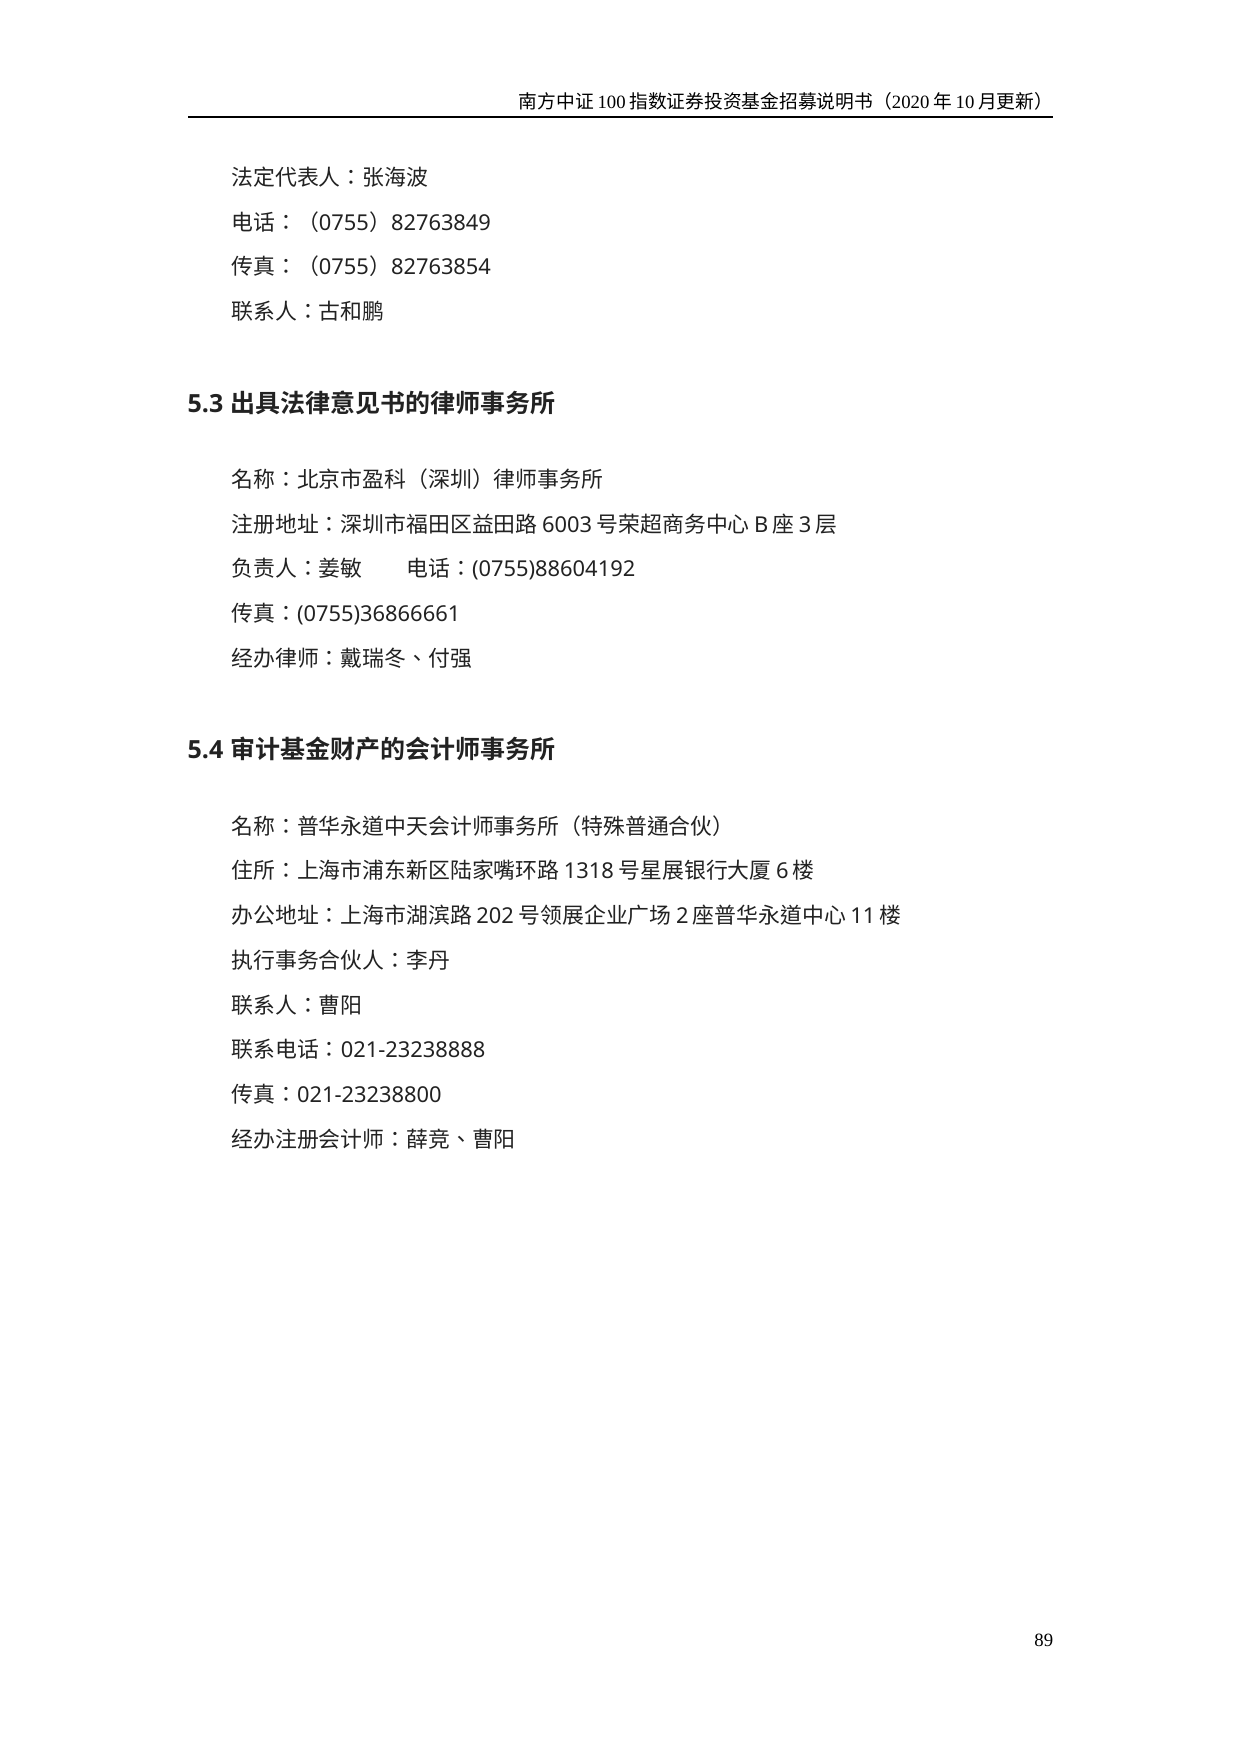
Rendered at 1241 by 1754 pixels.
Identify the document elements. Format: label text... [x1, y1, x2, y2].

text 传真：(0755)36866661 [187, 598, 1053, 628]
text 名称：北京市盈科（深圳）律师事务所 [187, 464, 1053, 494]
text 联系人：曹阳 [187, 989, 1053, 1019]
text 经办律师：戴瑞冬、付强 [187, 643, 1053, 673]
text 名称：普华永道中天会计师事务所（特殊普通合伙） [187, 811, 1053, 841]
text 办公地址：上海市湖滨路202号领展企业广场2座普华永道中心11楼 [187, 900, 1053, 930]
text 5.4 审计基金财产的会计师事务所 [187, 717, 1053, 782]
text 住所：上海市浦东新区陆家嘴环路1318号星展银行大厦6楼 [187, 856, 1053, 885]
text 负责人：姜敏 电话：(0755)88604192 [187, 553, 1053, 583]
text 传真：021-23238800 [187, 1079, 1053, 1109]
text 执行事务合伙人：李丹 [187, 945, 1053, 975]
text 联系人：古和鹏 [187, 296, 1053, 326]
text 5.3 出具法律意见书的律师事务所 [187, 370, 1053, 435]
text 经办注册会计师：薛竞、曹阳 [187, 1124, 1053, 1153]
text 传真：（0755）82763854 [187, 251, 1053, 281]
text 注册地址：深圳市福田区益田路6003号荣超商务中心B座3层 [187, 509, 1053, 538]
text 法定代表人：张海波 [187, 162, 1053, 192]
text 电话：（0755）82763849 [187, 207, 1053, 236]
text 联系电话：021-23238888 [187, 1034, 1053, 1064]
